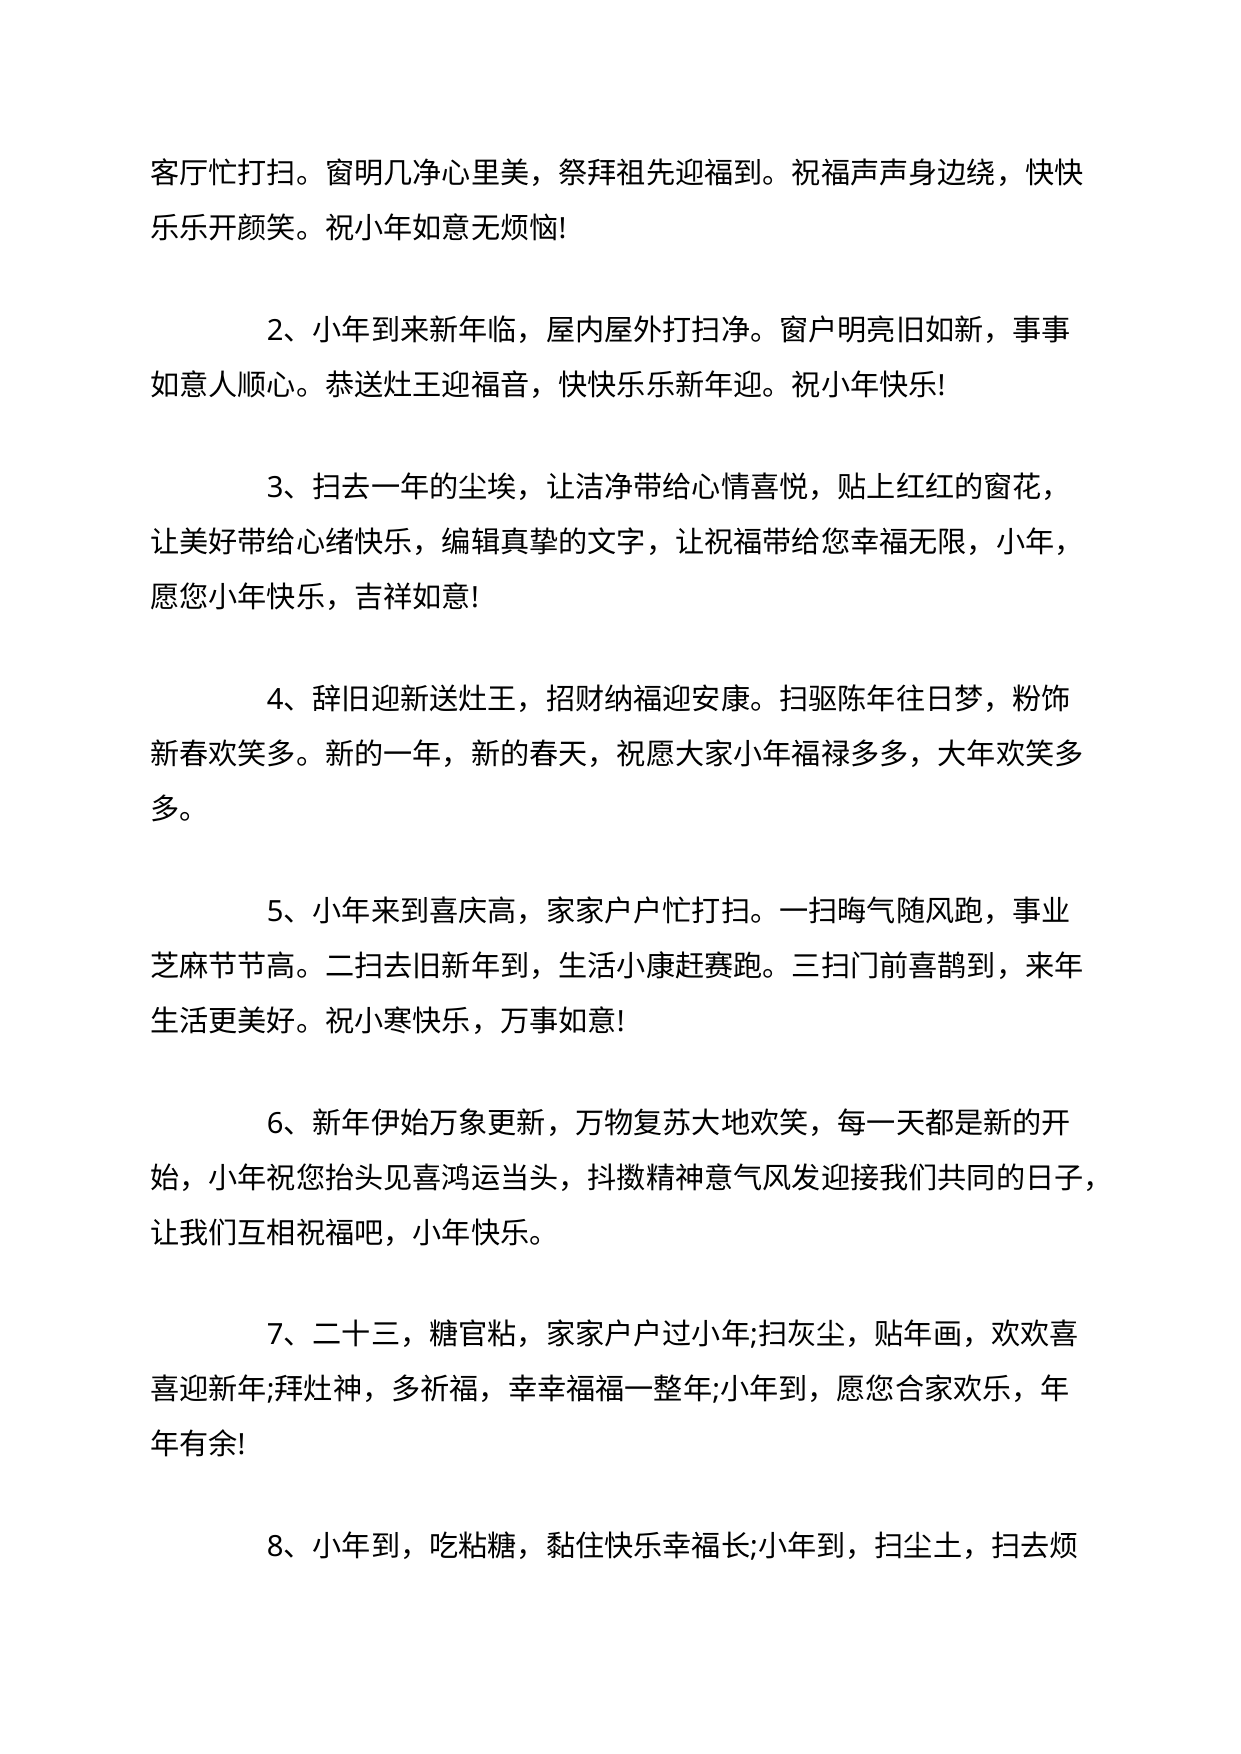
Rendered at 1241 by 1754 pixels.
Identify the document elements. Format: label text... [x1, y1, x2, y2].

text 3、扫去一年的尘埃，让洁净带给心情喜悦，贴上红红的窗花，让美好带给心绪快乐，编辑真挚的文字，让祝福带给您幸福无限，小年，愿您小年快乐，吉祥如意! [150, 464, 1090, 616]
text 6、新年伊始万象更新，万物复苏大地欢笑，每一天都是新的开始，小年祝您抬头见喜鸿运当头，抖擞精神意气风发迎接我们共同的日子，让我们互相祝福吧，小年快乐。 [150, 1099, 1090, 1251]
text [150, 150, 1090, 247]
text 2、小年到来新年临，屋内屋外打扫净。窗户明亮旧如新，事事如意人顺心。恭送灶王迎福音，快快乐乐新年迎。祝小年快乐! [150, 307, 1090, 404]
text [150, 1523, 1090, 1565]
text 7、二十三，糖官粘，家家户户过小年;扫灰尘，贴年画，欢欢喜喜迎新年;拜灶神，多祈福，幸幸福福一整年;小年到，愿您合家欢乐，年年有余! [150, 1311, 1090, 1463]
text 5、小年来到喜庆高，家家户户忙打扫。一扫晦气随风跑，事业芝麻节节高。二扫去旧新年到，生活小康赶赛跑。三扫门前喜鹊到，来年生活更美好。祝小寒快乐，万事如意! [150, 887, 1090, 1040]
text 4、辞旧迎新送灶王，招财纳福迎安康。扫驱陈年往日梦，粉饰新春欢笑多。新的一年，新的春天，祝愿大家小年福禄多多，大年欢笑多多。 [150, 676, 1090, 828]
